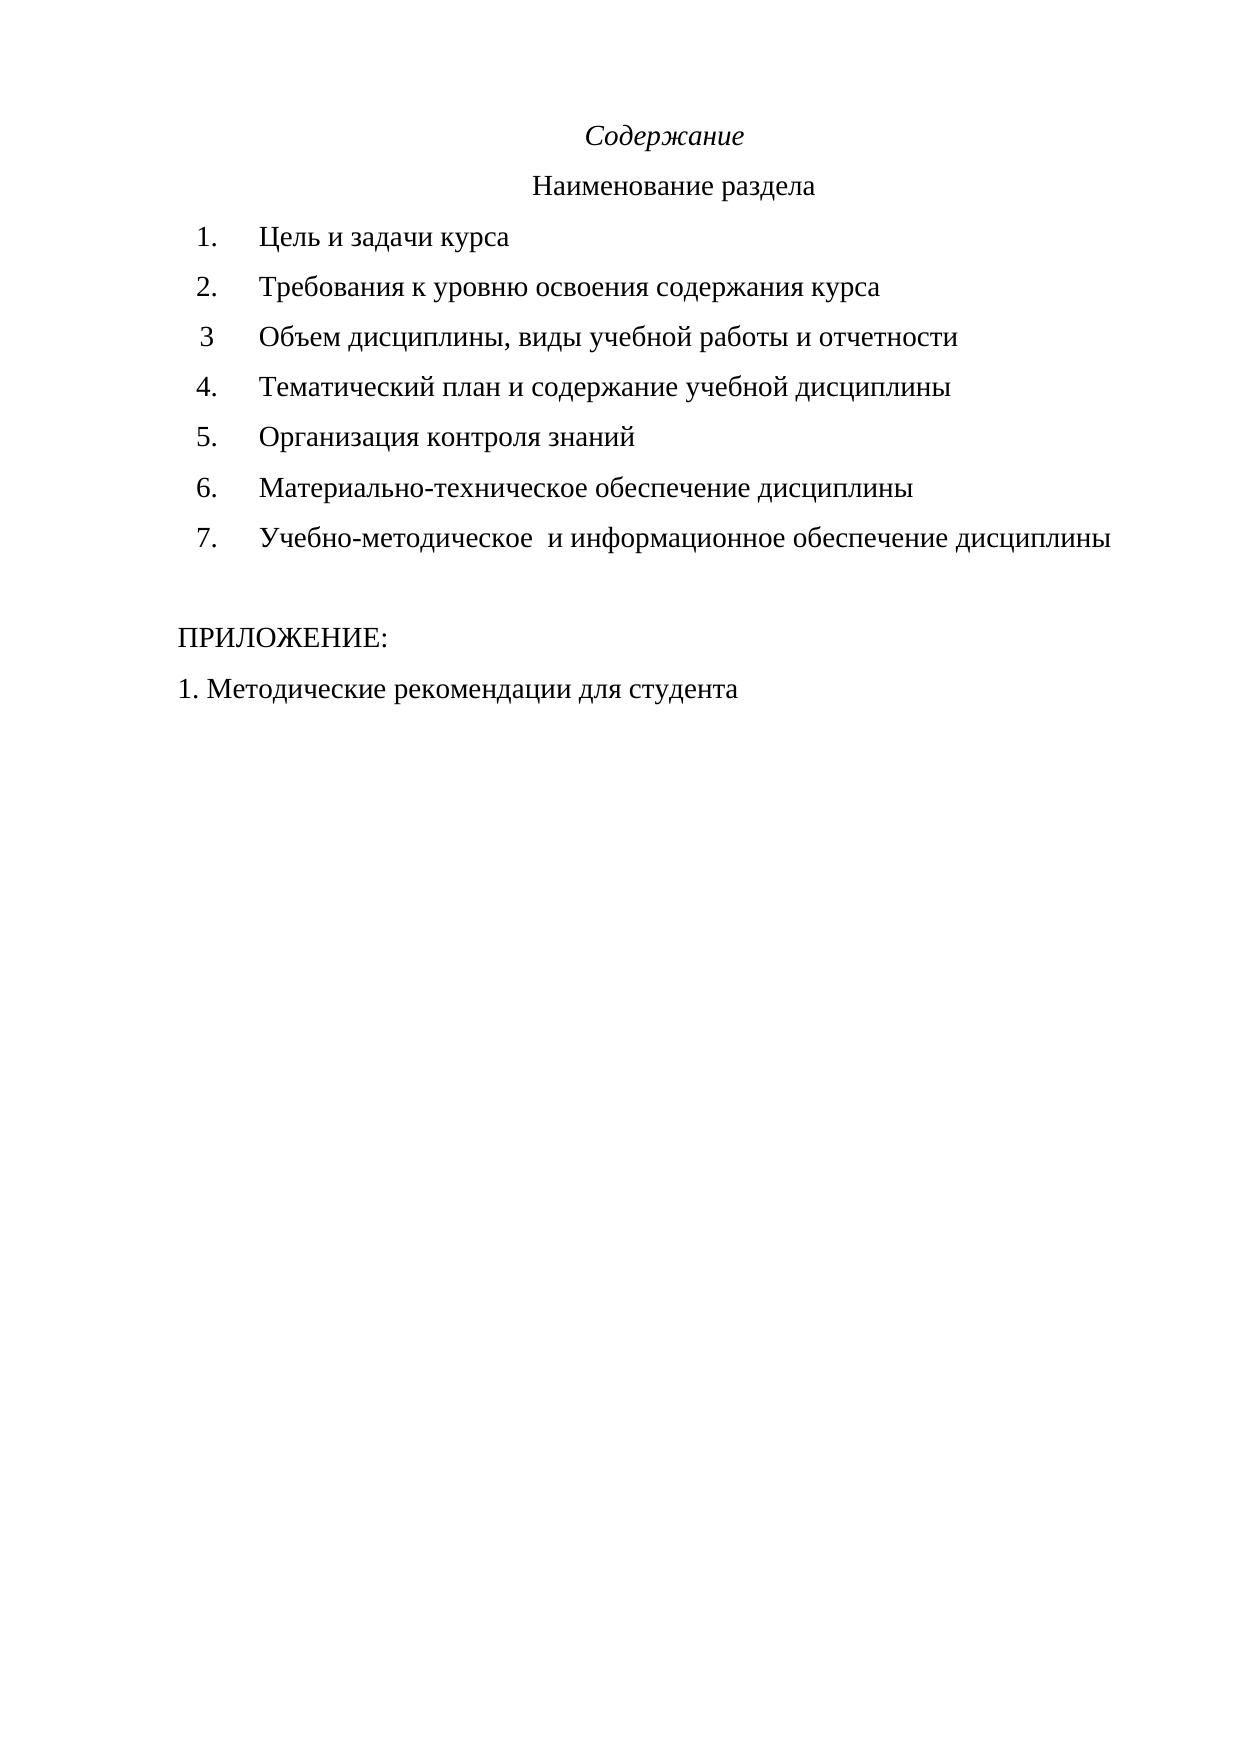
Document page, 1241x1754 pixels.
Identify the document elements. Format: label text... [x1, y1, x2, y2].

text Содержание [177, 118, 1152, 152]
table_cell 1. [166, 219, 247, 269]
table_cell Тематический план и содержание учебной дисциплины [247, 369, 1181, 419]
table_header Наименование раздела [166, 169, 1181, 219]
table_cell 6. [166, 470, 247, 520]
table_cell 5. [166, 420, 247, 470]
text 1. Методические рекомендации для студента [177, 671, 1152, 704]
table_cell Материально-техническое обеспечение дисциплины [247, 470, 1181, 520]
table_cell Организация контроля знаний [247, 420, 1181, 470]
table_cell Цель и задачи курса [247, 219, 1181, 269]
table_cell 7. [166, 520, 247, 570]
table_cell 4. [166, 369, 247, 419]
table_cell 2. [166, 269, 247, 319]
table_cell Учебно-методическое и информационное обеспечение дисциплины [247, 520, 1181, 570]
text ПРИЛОЖЕНИЕ: [177, 620, 1152, 654]
table_cell Требования к уровню освоения содержания курса [247, 269, 1181, 319]
table_cell Объем дисциплины, виды учебной работы и отчетности [247, 319, 1181, 369]
table_cell 3 [166, 319, 247, 369]
